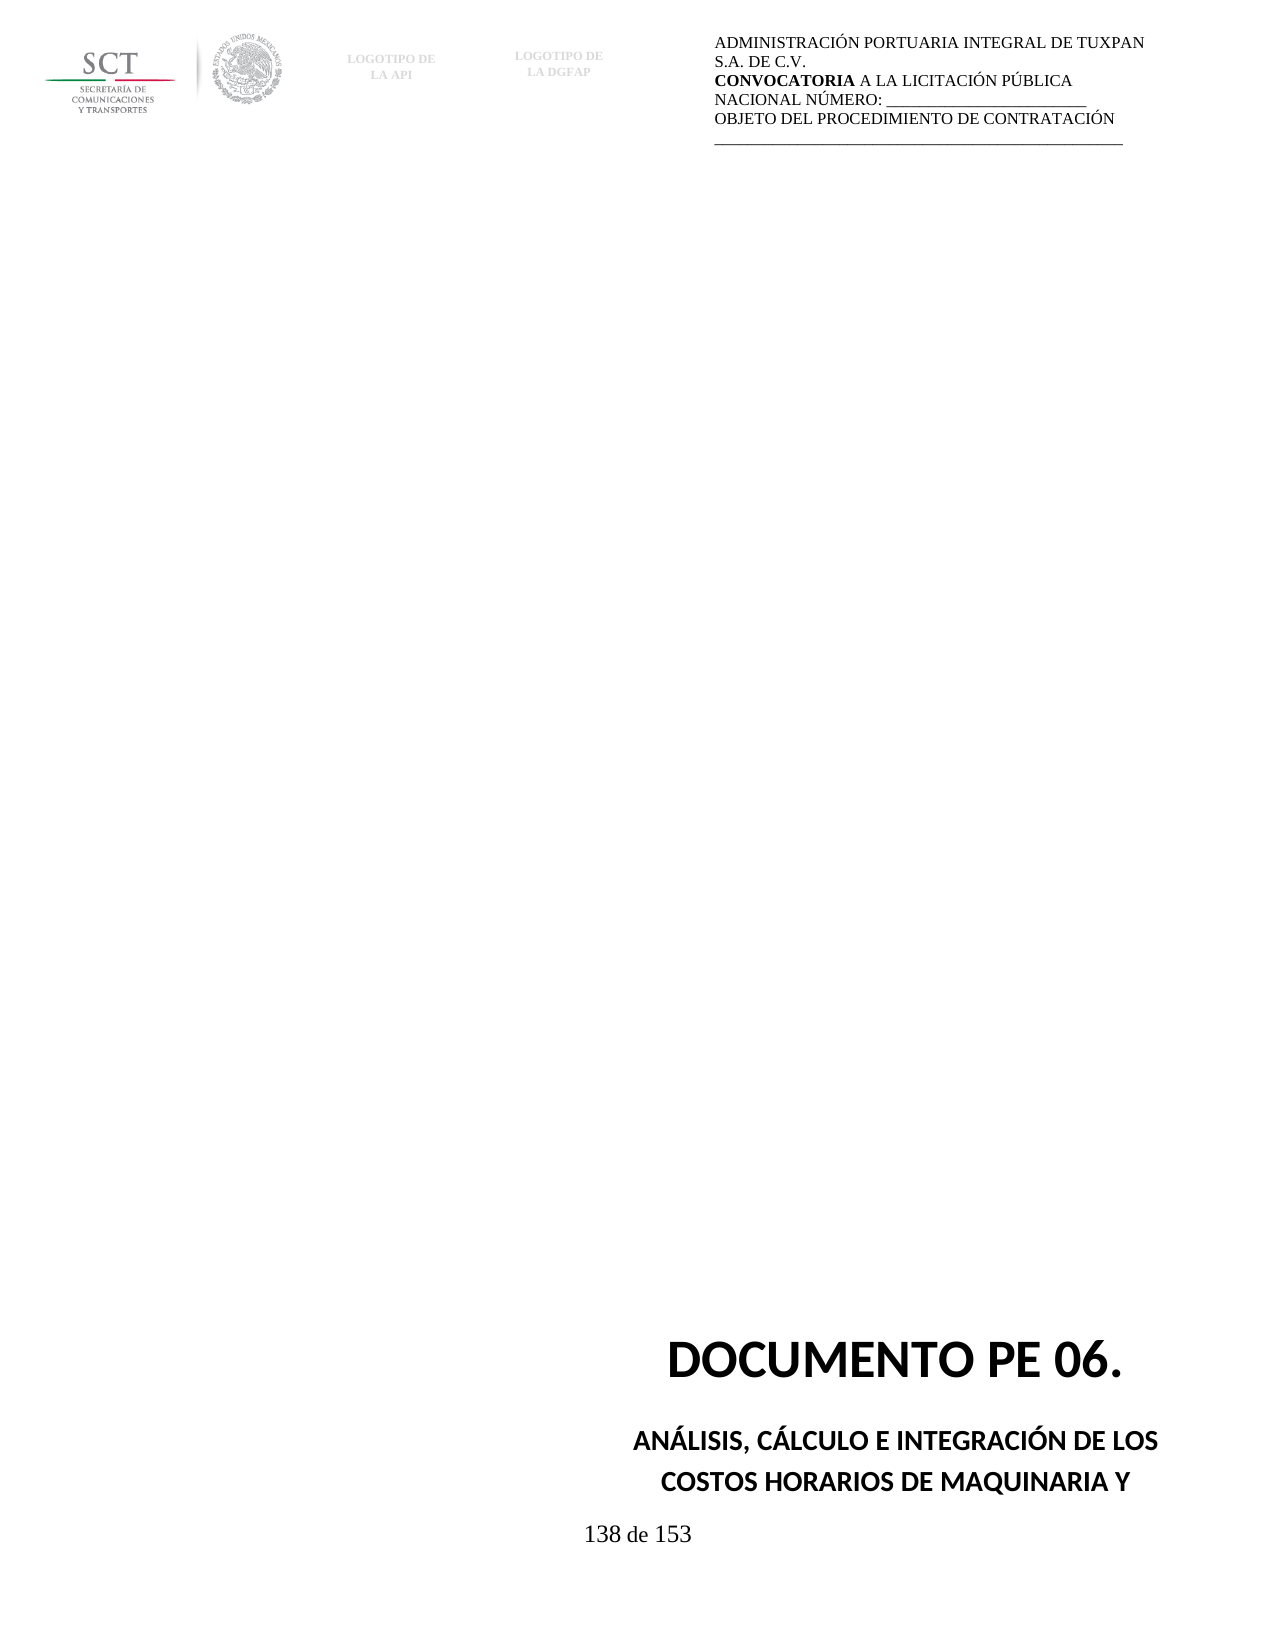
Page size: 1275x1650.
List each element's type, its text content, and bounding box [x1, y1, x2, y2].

picture [32, 21, 289, 117]
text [629, 1422, 1162, 1499]
text DOCUMENTO PE 06. [629, 1325, 1162, 1391]
